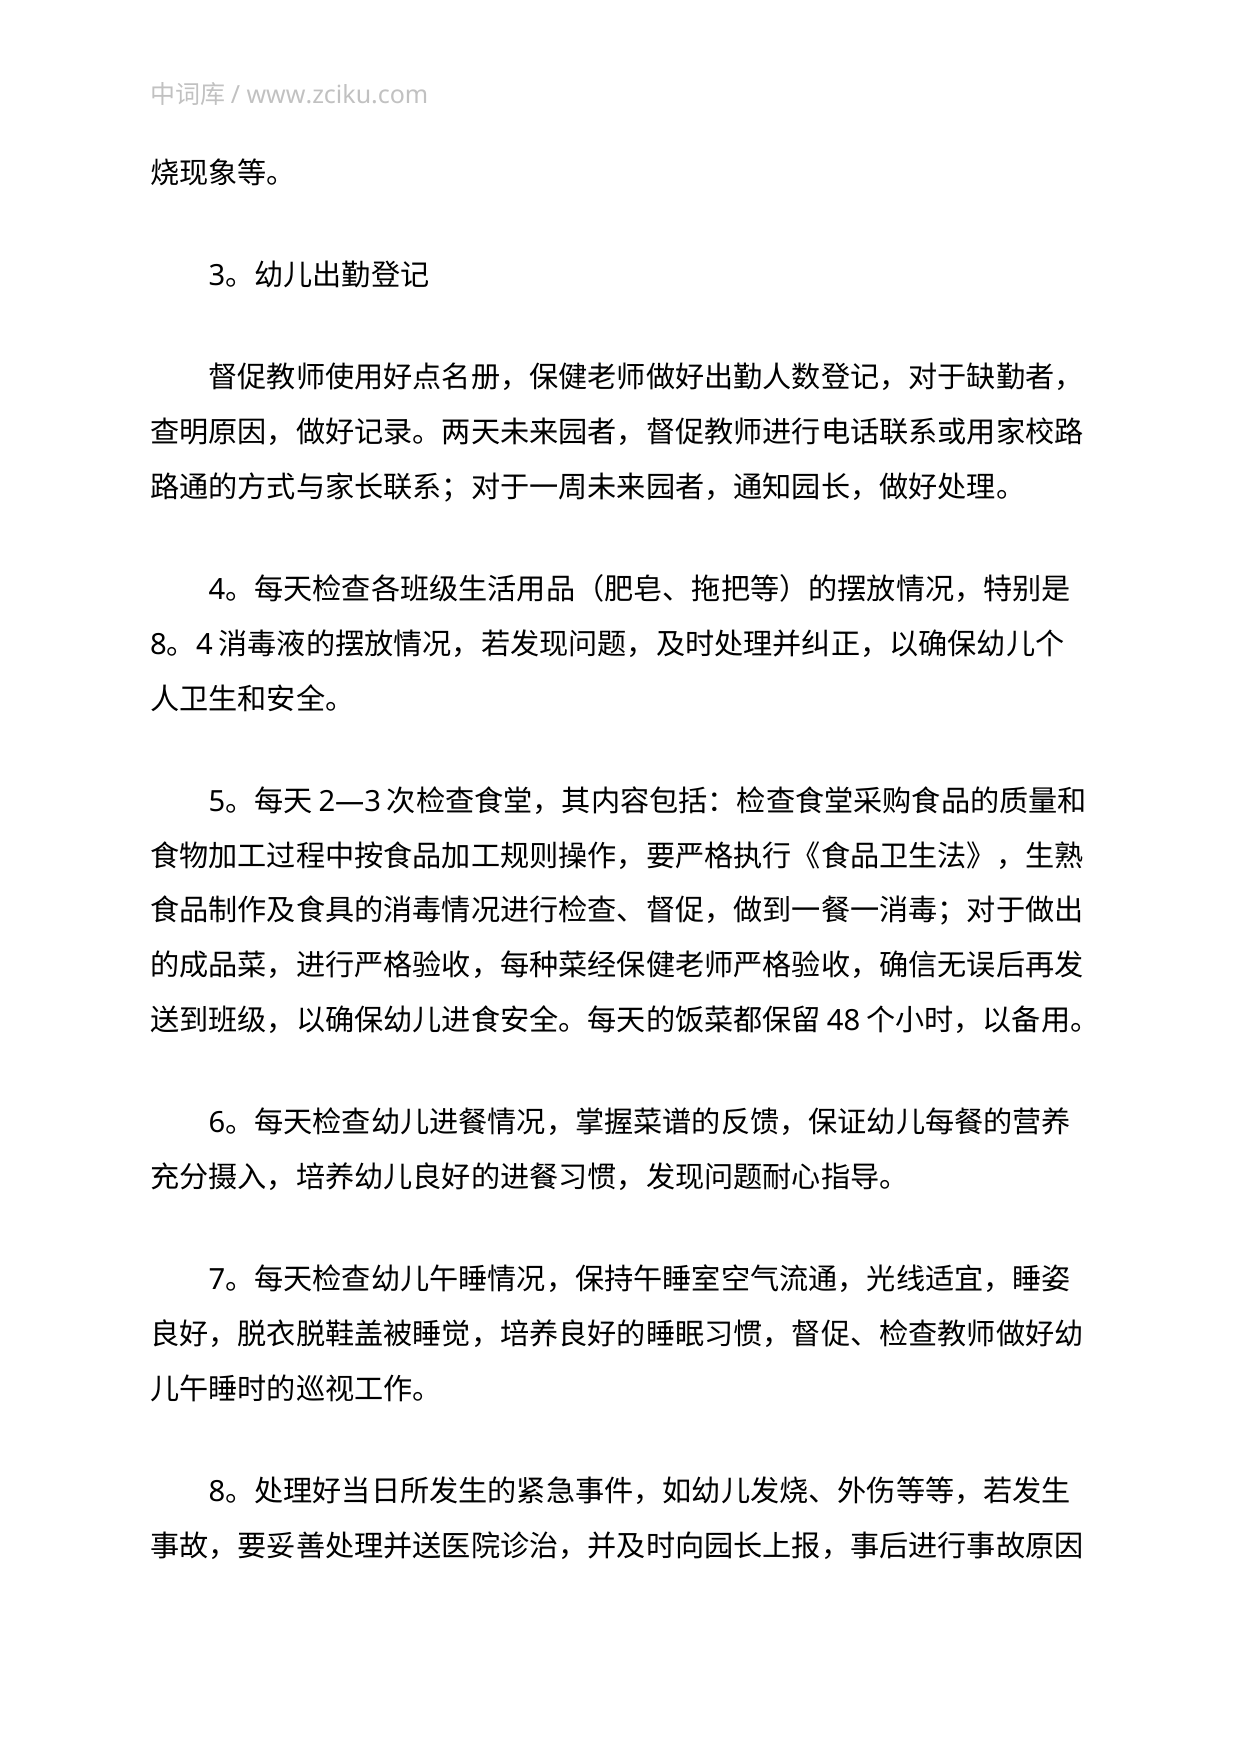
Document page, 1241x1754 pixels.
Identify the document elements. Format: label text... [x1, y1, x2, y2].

text 4。每天检查各班级生活用品（肥皂、拖把等）的摆放情况，特别是8。4消毒液的摆放情况，若发现问题，及时处理并纠正，以确保幼儿个人卫生和安全。 [150, 565, 1090, 718]
text 3。幼儿出勤登记 [150, 252, 1090, 294]
text 5。每天2—3次检查食堂，其内容包括：检查食堂采购食品的质量和食物加工过程中按食品加工规则操作，要严格执行《食品卫生法》，生熟食品制作及食具的消毒情况进行检查、督促，做到一餐一消毒；对于做出的成品菜，进行严格验收，每种菜经保健老师严格验收，确信无误后再发送到班级，以确保幼儿进食安全。每天的饭菜都保留48个小时，以备用。 [150, 777, 1090, 1039]
text 7。每天检查幼儿午睡情况，保持午睡室空气流通，光线适宜，睡姿良好，脱衣脱鞋盖被睡觉，培养良好的睡眠习惯，督促、检查教师做好幼儿午睡时的巡视工作。 [150, 1256, 1090, 1408]
text 督促教师使用好点名册，保健老师做好出勤人数登记，对于缺勤者，查明原因，做好记录。两天未来园者，督促教师进行电话联系或用家校路路通的方式与家长联系；对于一周未来园者，通知园长，做好处理。 [150, 354, 1090, 506]
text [150, 1467, 1090, 1564]
text 6。每天检查幼儿进餐情况，掌握菜谱的反馈，保证幼儿每餐的营养充分摄入，培养幼儿良好的进餐习惯，发现问题耐心指导。 [150, 1099, 1090, 1196]
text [150, 150, 1090, 192]
